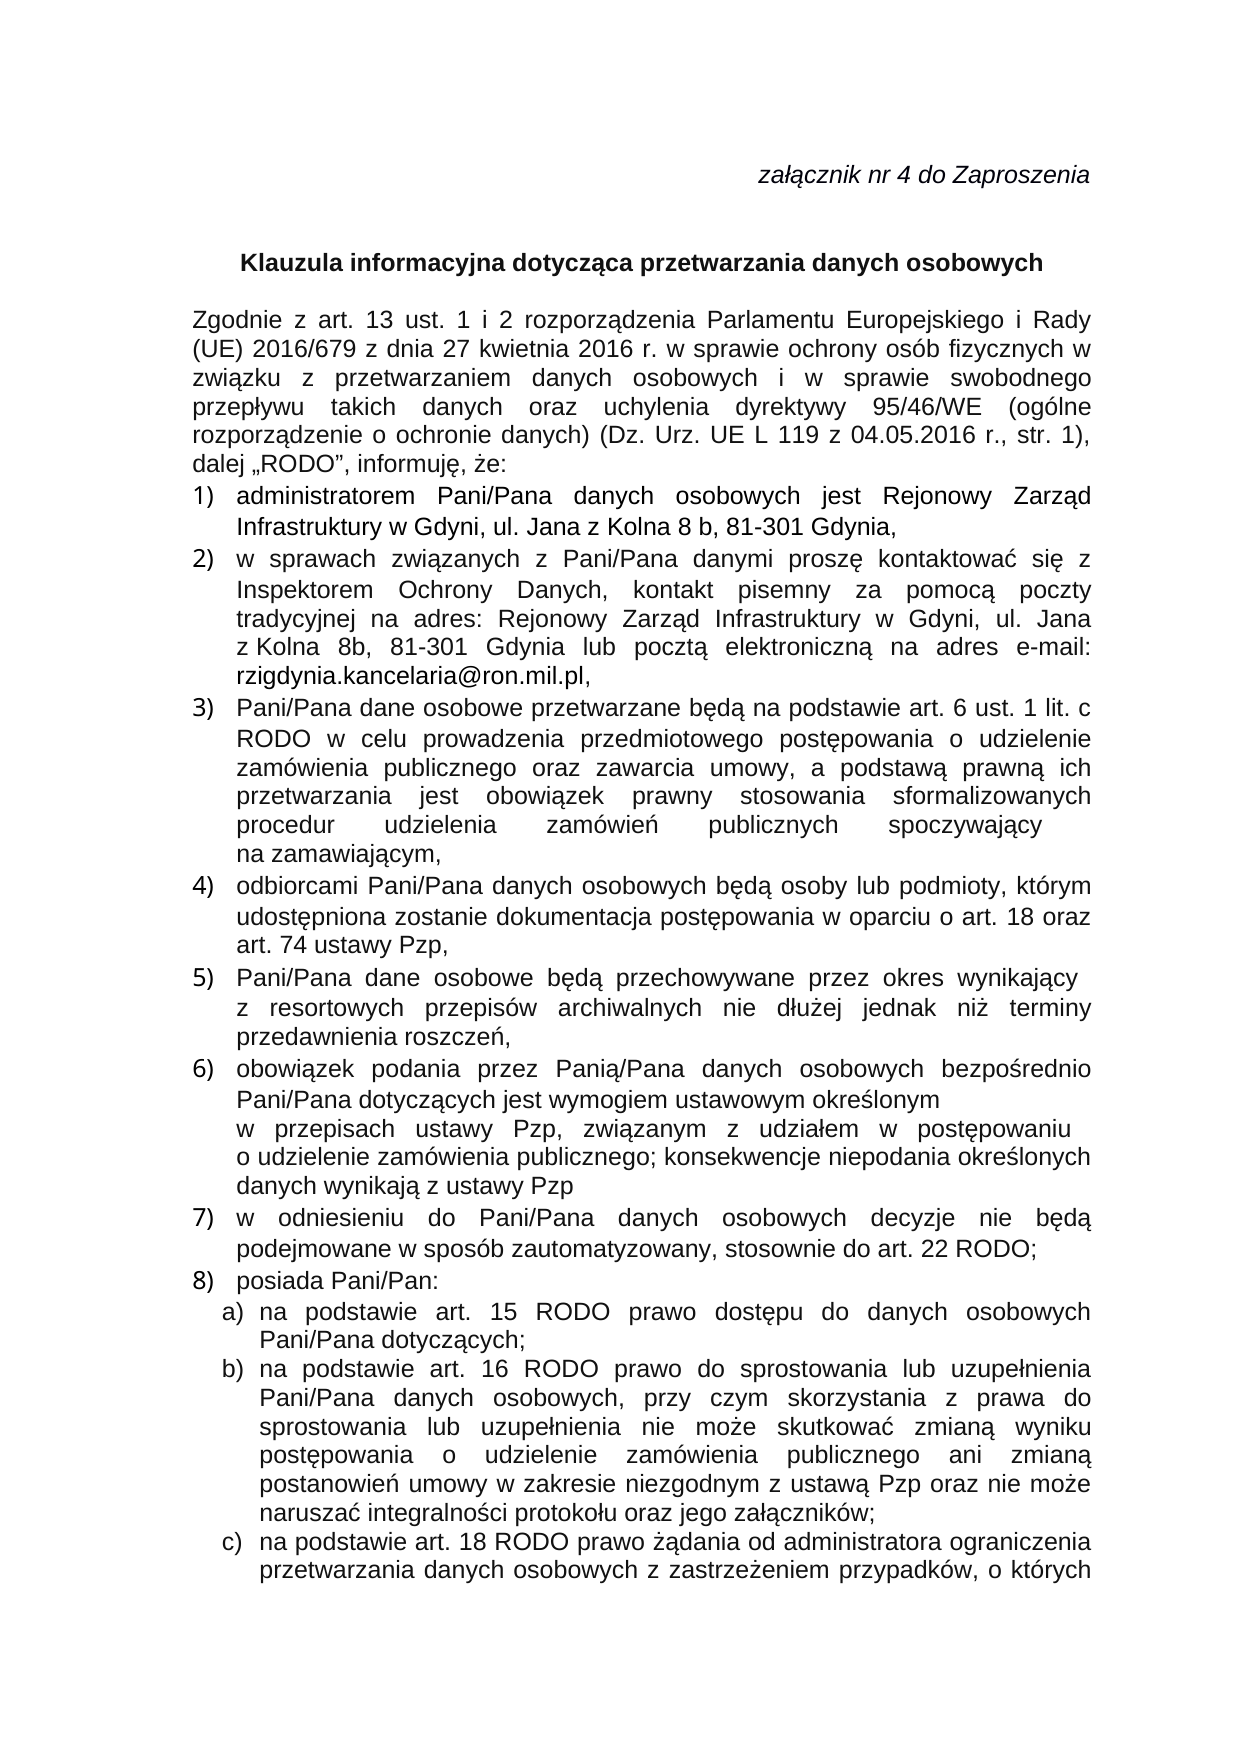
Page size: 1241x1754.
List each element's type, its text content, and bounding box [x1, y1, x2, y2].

text załącznik nr 4 do Zaproszenia [148, 160, 1093, 189]
list Pani/Pana dane osobowe będą przechowywane przez okres wynikający z resortowych przepisów archiwalnych nie dłużej jednak niż terminy przedawnienia roszczeń, [192, 959, 1093, 1051]
list na podstawie art. 16 RODO prawo do sprostowania lub uzupełnienia Pani/Pana danych osobowych, przy czym skorzystania z prawa do sprostowania lub uzupełnienia nie może skutkować zmianą wyniku postępowania o udzielenie zamówienia publicznego ani zmianą postanowień umowy w zakresie niezgodnym z ustawą Pzp oraz nie może naruszać integralności protokołu oraz jego załączników; [222, 1354, 1093, 1527]
list Zgodnie z art. 13 ust. 1 i 2 rozporządzenia Parlamentu Europejskiego i Rady (UE) 2016/679 z dnia 27 kwietnia 2016 r. w sprawie ochrony osób fizycznych w związku z przetwarzaniem danych osobowych i w sprawie swobodnego przepływu takich danych oraz uchylenia dyrektywy 95/46/WE (ogólne rozporządzenie o ochronie danych) (Dz. Urz. UE L 119 z 04.05.2016 r., str. 1), dalej „RODO”, informuję, że: [192, 305, 1093, 478]
list Klauzula informacyjna dotycząca przetwarzania danych osobowych [192, 248, 1093, 277]
list w odniesieniu do Pani/Pana danych osobowych decyzje nie będą podejmowane w sposób zautomatyzowany, stosownie do art. 22 RODO; [192, 1200, 1093, 1263]
list obowiązek podania przez Panią/Pana danych osobowych bezpośrednio Pani/Pana dotyczących jest wymogiem ustawowym określonym [192, 1051, 1093, 1113]
list administratorem Pani/Pana danych osobowych jest Rejonowy Zarząd Infrastruktury w Gdyni, ul. Jana z Kolna 8 b, 81-301 Gdynia, [192, 478, 1093, 541]
list posiada Pani/Pan: [192, 1263, 1093, 1297]
list Pani/Pana dane osobowe przetwarzane będą na podstawie art. 6 ust. 1 lit. c RODO w celu prowadzenia przedmiotowego postępowania o udzielenie zamówienia publicznego oraz zawarcia umowy, a podstawą prawną ich przetwarzania jest obowiązek prawny stosowania sformalizowanych procedur udzielenia zamówień publicznych spoczywający na zamawiającym, [192, 690, 1093, 868]
list w przepisach ustawy Pzp, związanym z udziałem w postępowaniu o udzielenie zamówienia publicznego; konsekwencje niepodania określonych danych wynikają z ustawy Pzp [236, 1113, 1093, 1200]
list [222, 1527, 1093, 1584]
list w sprawach związanych z Pani/Pana danymi proszę kontaktować się z Inspektorem Ochrony Danych, kontakt pisemny za pomocą poczty tradycyjnej na adres: Rejonowy Zarząd Infrastruktury w Gdyni, ul. Jana z Kolna 8b, 81-301 Gdynia lub pocztą elektroniczną na adres e-mail: rzigdynia.kancelaria@ron.mil.pl, [192, 541, 1093, 690]
list odbiorcami Pani/Pana danych osobowych będą osoby lub podmioty, którym udostępniona zostanie dokumentacja postępowania w oparciu o art. 18 oraz art. 74 ustawy Pzp, [192, 868, 1093, 959]
list na podstawie art. 15 RODO prawo dostępu do danych osobowych Pani/Pana dotyczących; [222, 1297, 1093, 1354]
